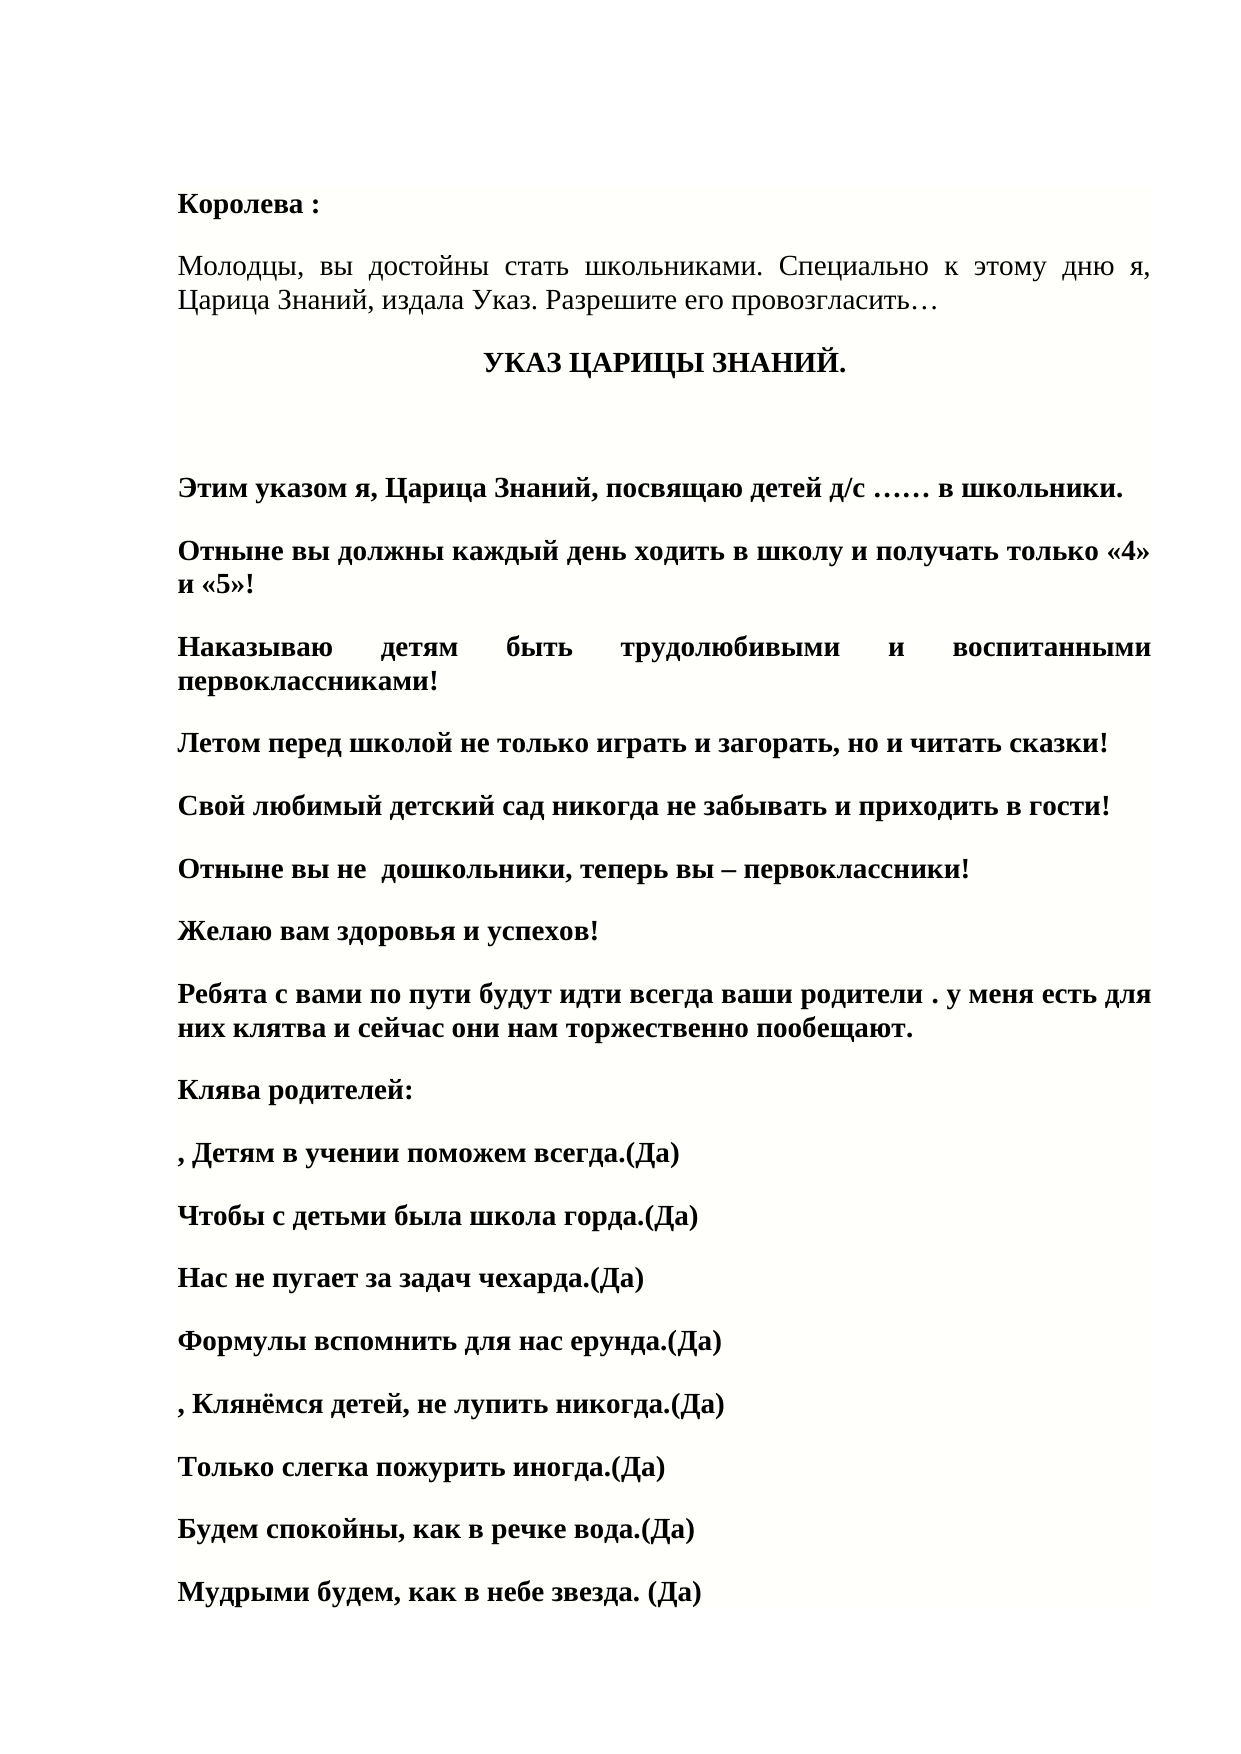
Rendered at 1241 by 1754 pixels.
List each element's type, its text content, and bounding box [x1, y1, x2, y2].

text Нас не пугает за задач чехарда.(Да) [177, 1261, 1152, 1294]
text Желаю вам здоровья и успехов! [177, 913, 1152, 947]
text Будем спокойны, как в речке вода.(Да) [177, 1511, 1152, 1545]
text Этим указом я, Царица Знаний, посвящаю детей д/с …… в школьники. [177, 470, 1152, 504]
text Молодцы, вы достойны стать школьниками. Специально к этому дню я, Царица Знаний, издала Указ. Разрешите его провозгласить… [177, 248, 1152, 316]
text Отныне вы не дошкольники, теперь вы – первоклассники! [177, 851, 1152, 884]
text Свой любимый детский сад никогда не забывать и приходить в гости! [177, 788, 1152, 822]
text Чтобы с детьми была школа горда.(Да) [177, 1198, 1152, 1231]
text Отныне вы должны каждый день ходить в школу и получать только «4» и «5»! [177, 533, 1152, 600]
text Клява родителей: [177, 1072, 1152, 1106]
text , Клянёмся детей, не лупить никогда.(Да) [177, 1386, 1152, 1419]
text Летом перед школой не только играть и загорать, но и читать сказки! [177, 725, 1152, 759]
text Наказываю детям быть трудолюбивыми и воспитанными первоклассниками! [177, 629, 1152, 696]
text Только слегка пожурить иногда.(Да) [177, 1449, 1152, 1482]
text Мудрыми будем, как в небе звезда. (Да) [177, 1574, 1152, 1608]
text Ребята с вами по пути будут идти всегда ваши родители . у меня есть для них клятва и сейчас они нам торжественно пообещают. [177, 976, 1152, 1043]
text , Детям в учении поможем всегда.(Да) [177, 1135, 1152, 1169]
text Королева : [177, 186, 1152, 219]
text Формулы вспомнить для нас ерунда.(Да) [177, 1323, 1152, 1357]
text УКАЗ ЦАРИЦЫ ЗНАНИЙ. [177, 345, 1152, 378]
